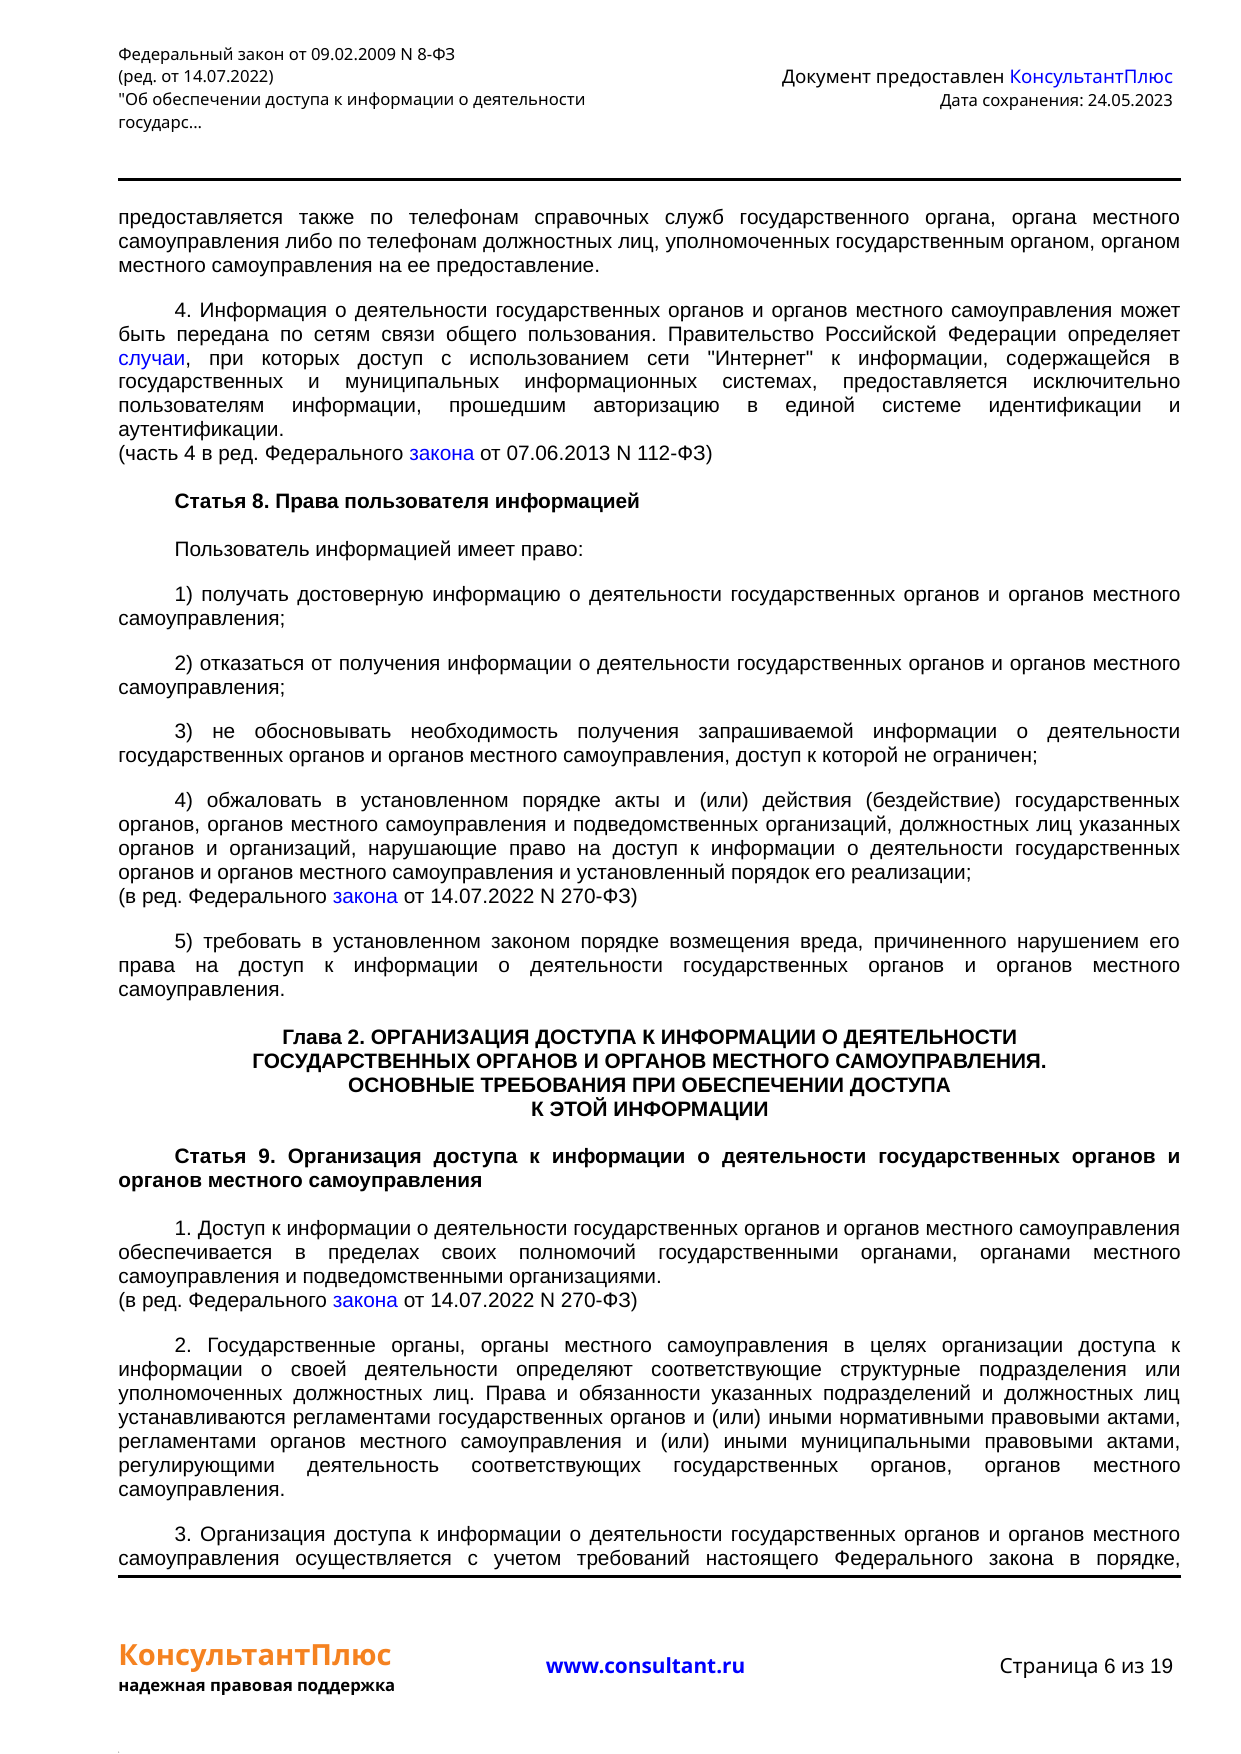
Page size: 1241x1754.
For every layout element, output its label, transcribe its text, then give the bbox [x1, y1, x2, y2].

text 4. Информация о деятельности государственных органов и органов местного самоуправления может быть передана по сетям связи общего пользования. Правительство Российской Федерации определяет случаи, при которых доступ с использованием сети "Интернет" к информации, содержащейся в государственных и муниципальных информационных системах, предоставляется исключительно пользователям информации, прошедшим авторизацию в единой системе идентификации и аутентификации. [118, 297, 1181, 441]
text 1. Доступ к информации о деятельности государственных органов и органов местного самоуправления обеспечивается в пределах своих полномочий государственными органами, органами местного самоуправления и подведомственными организациями. [118, 1216, 1181, 1288]
text (в ред. Федерального закона от 14.07.2022 N 270-ФЗ) [118, 884, 1181, 908]
text 1) получать достоверную информацию о деятельности государственных органов и органов местного самоуправления; [118, 582, 1181, 630]
title Статья 8. Права пользователя информацией [118, 489, 1181, 513]
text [118, 1521, 1181, 1569]
text 2. Государственные органы, органы местного самоуправления в целях организации доступа к информации о своей деятельности определяют соответствующие структурные подразделения или уполномоченных должностных лиц. Права и обязанности указанных подразделений и должностных лиц устанавливаются регламентами государственных органов и (или) иными нормативными правовыми актами, регламентами органов местного самоуправления и (или) иными муниципальными правовыми актами, регулирующими деятельность соответствующих государственных органов, органов местного самоуправления. [118, 1333, 1181, 1501]
text Пользователь информацией имеет право: [118, 537, 1181, 561]
title Глава 2. ОРГАНИЗАЦИЯ ДОСТУПА К ИНФОРМАЦИИ О ДЕЯТЕЛЬНОСТИ [118, 1024, 1181, 1048]
title ГОСУДАРСТВЕННЫХ ОРГАНОВ И ОРГАНОВ МЕСТНОГО САМОУПРАВЛЕНИЯ. [118, 1048, 1181, 1072]
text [118, 205, 1181, 277]
text 4) обжаловать в установленном порядке акты и (или) действия (бездействие) государственных органов, органов местного самоуправления и подведомственных организаций, должностных лиц указанных органов и организаций, нарушающие право на доступ к информации о деятельности государственных органов и органов местного самоуправления и установленный порядок его реализации; [118, 788, 1181, 884]
text 3) не обосновывать необходимость получения запрашиваемой информации о деятельности государственных органов и органов местного самоуправления, доступ к которой не ограничен; [118, 719, 1181, 767]
title Статья 9. Организация доступа к информации о деятельности государственных органов и органов местного самоуправления [118, 1144, 1181, 1192]
title К ЭТОЙ ИНФОРМАЦИИ [118, 1096, 1181, 1120]
text (в ред. Федерального закона от 14.07.2022 N 270-ФЗ) [118, 1288, 1181, 1312]
title ОСНОВНЫЕ ТРЕБОВАНИЯ ПРИ ОБЕСПЕЧЕНИИ ДОСТУПА [118, 1072, 1181, 1096]
text (часть 4 в ред. Федерального закона от 07.06.2013 N 112-ФЗ) [118, 441, 1181, 465]
text 5) требовать в установленном законом порядке возмещения вреда, причиненного нарушением его права на доступ к информации о деятельности государственных органов и органов местного самоуправления. [118, 929, 1181, 1001]
text 2) отказаться от получения информации о деятельности государственных органов и органов местного самоуправления; [118, 651, 1181, 698]
